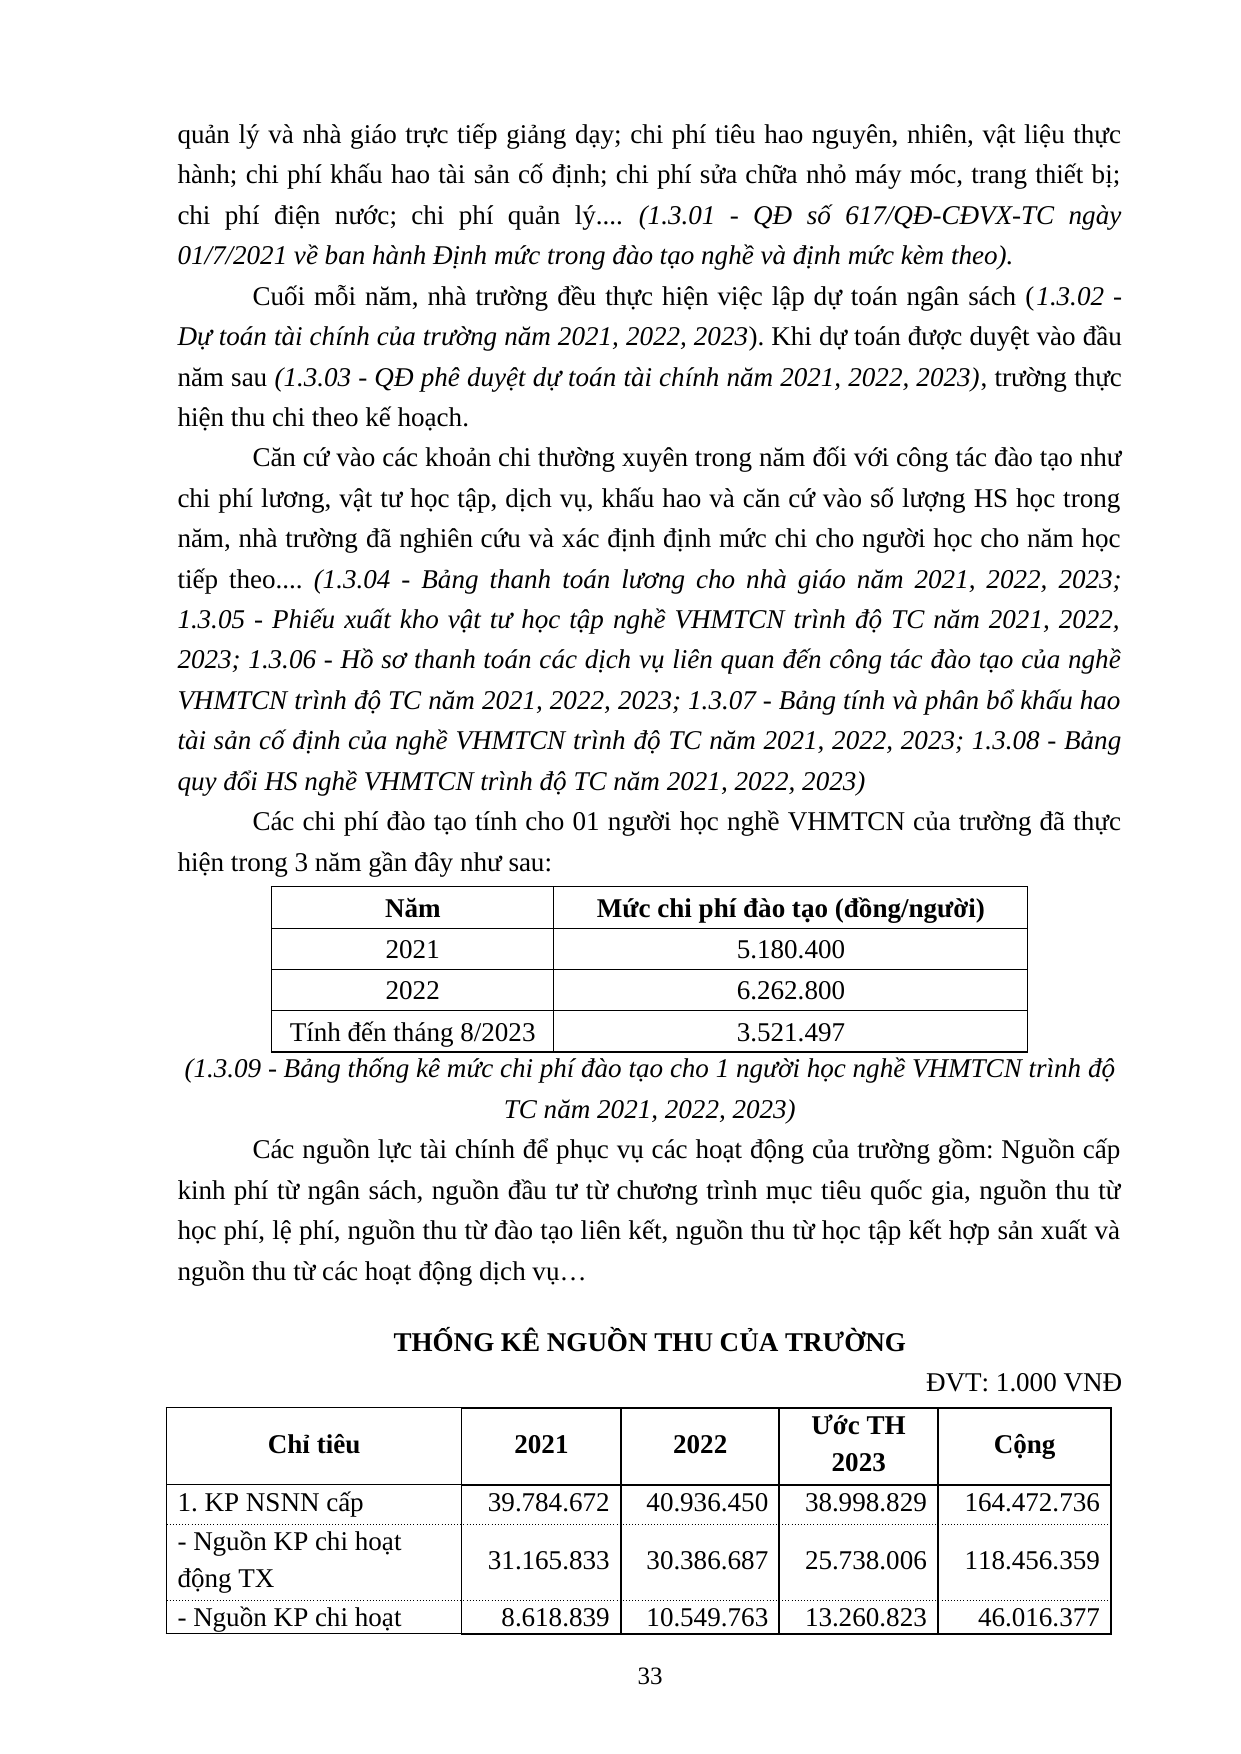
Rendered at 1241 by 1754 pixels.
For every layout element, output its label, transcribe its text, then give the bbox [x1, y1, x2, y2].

table_cell - Nguồn KP chi hoạt động TX [167, 1524, 461, 1600]
table_cell 3.521.497 [554, 1011, 1027, 1051]
table_cell 5.180.400 [554, 929, 1027, 969]
table_cell 2022 [272, 970, 553, 1010]
table_cell 8.618.839 [462, 1600, 620, 1632]
table_cell 38.998.829 [780, 1486, 937, 1524]
table_cell 2021 [272, 929, 553, 969]
table_cell 118.456.359 [939, 1524, 1110, 1600]
table_header Mức chi phí đào tạo (đồng/người) [554, 887, 1027, 927]
table_header Năm [272, 887, 553, 927]
table_header Chỉ tiêu [167, 1408, 461, 1484]
table_cell 25.738.006 [780, 1524, 937, 1600]
text Các chi phí đào tạo tính cho 01 người học nghề VHMTCN của trường đã thực hiện trong 3 năm gần đây như sau: [177, 805, 1122, 877]
table_header Ước TH 2023 [780, 1409, 937, 1484]
text ĐVT: 1.000 VNĐ [177, 1367, 1122, 1398]
table_header 2021 [462, 1409, 620, 1484]
table_cell 164.472.736 [939, 1486, 1110, 1524]
table_header 2022 [622, 1409, 778, 1484]
text Cuối mỗi năm, nhà trường đều thực hiện việc lập dự toán ngân sách (1.3.02 - Dự toán tài chính của trường năm 2021, 2022, 2023). Khi dự toán được duyệt vào đầu năm sau (1.3.03 - QĐ phê duyệt dự toán tài chính năm 2021, 2022, 2023), trường thực hiện thu chi theo kế hoạch. [177, 280, 1122, 432]
table_cell 13.260.823 [780, 1600, 937, 1632]
table_cell 10.549.763 [622, 1600, 778, 1632]
text THỐNG KÊ NGUỒN THU CỦA TRƯỜNG [177, 1326, 1122, 1357]
text (1.3.09 - Bảng thống kê mức chi phí đào tạo cho 1 người học nghề VHMTCN trình độ TC năm 2021, 2022, 2023) [177, 1052, 1122, 1124]
table_cell 6.262.800 [554, 970, 1027, 1010]
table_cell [167, 1600, 461, 1632]
table_cell 39.784.672 [462, 1486, 620, 1524]
table_cell 31.165.833 [462, 1524, 620, 1600]
table_cell 30.386.687 [622, 1524, 778, 1600]
table_cell Tính đến tháng 8/2023 [272, 1011, 553, 1051]
table_cell 46.016.377 [939, 1600, 1110, 1632]
table_header Cộng [939, 1409, 1110, 1484]
text Các nguồn lực tài chính để phục vụ các hoạt động của trường gồm: Nguồn cấp kinh phí từ ngân sách, nguồn đầu tư từ chương trình mục tiêu quốc gia, nguồn thu từ học phí, lệ phí, nguồn thu từ đào tạo liên kết, nguồn thu từ học tập kết hợp sản xuất và nguồn thu từ các hoạt động dịch vụ… [177, 1133, 1122, 1286]
table_cell 1. KP NSNN cấp [167, 1485, 461, 1524]
table_cell 40.936.450 [622, 1486, 778, 1524]
text Căn cứ vào các khoản chi thường xuyên trong năm đối với công tác đào tạo như chi phí lương, vật tư học tập, dịch vụ, khấu hao và căn cứ vào số lượng HS học trong năm, nhà trường đã nghiên cứu và xác định định mức chi cho người học cho năm học tiếp theo.... (1.3.04 - Bảng thanh toán lương cho nhà giáo năm 2021, 2022, 2023; 1.3.05 - Phiếu xuất kho vật tư học tập nghề VHMTCN trình độ TC năm 2021, 2022, 2023; 1.3.06 - Hồ sơ thanh toán các dịch vụ liên quan đến công tác đào tạo của nghề VHMTCN trình độ TC năm 2021, 2022, 2023; 1.3.07 - Bảng tính và phân bổ khấu hao tài sản cố định của nghề VHMTCN trình độ TC năm 2021, 2022, 2023; 1.3.08 - Bảng quy đổi HS nghề VHMTCN trình độ TC năm 2021, 2022, 2023) [177, 441, 1122, 796]
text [177, 118, 1122, 271]
